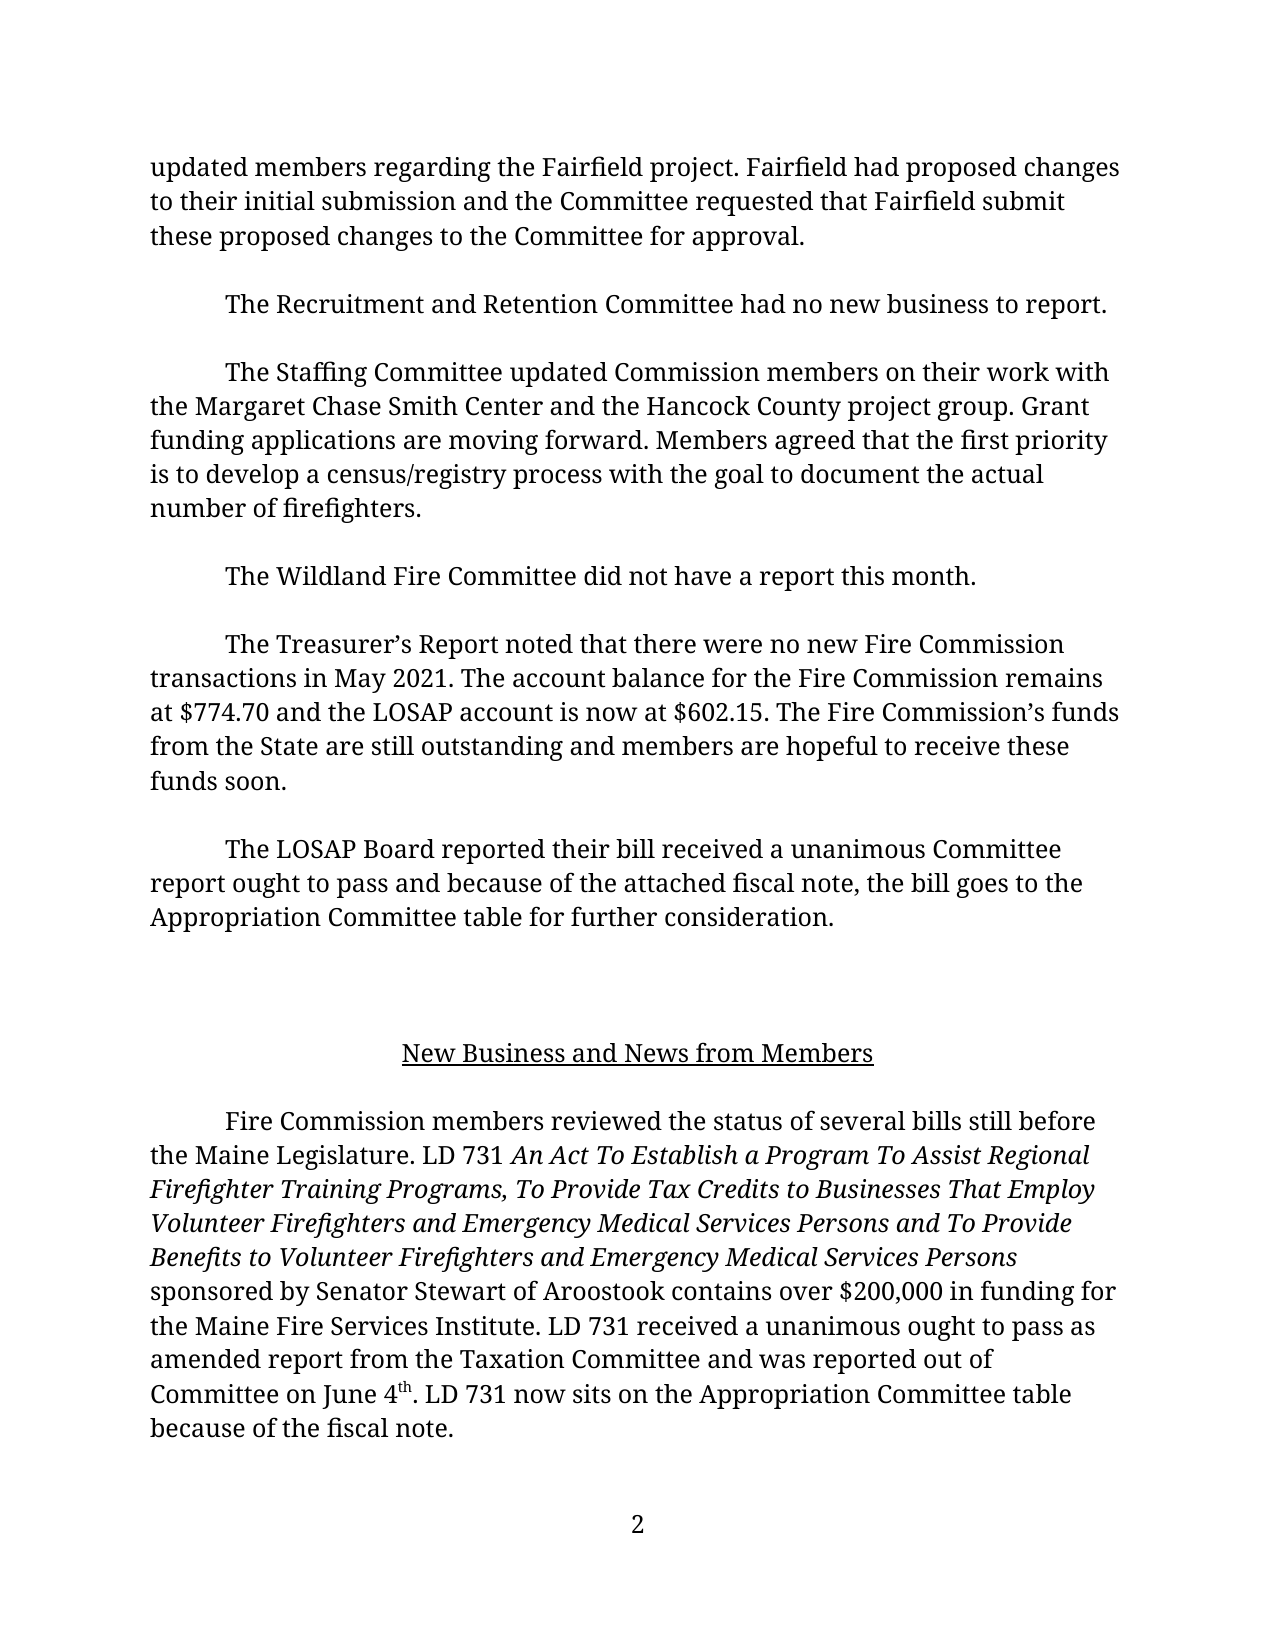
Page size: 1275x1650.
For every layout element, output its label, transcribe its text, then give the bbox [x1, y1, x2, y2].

text New Business and News from Members [150, 1036, 1125, 1070]
text Fire Commission members reviewed the status of several bills still before the Maine Legislature. LD 731 An Act To Establish a Program To Assist Regional Firefighter Training Programs, To Provide Tax Credits to Businesses That Employ Volunteer Firefighters and Emergency Medical Services Persons and To Provide Benefits to Volunteer Firefighters and Emergency Medical Services Persons sponsored by Senator Stewart of Aroostook contains over $200,000 in funding for the Maine Fire Services Institute. LD 731 received a unanimous ought to pass as amended report from the Taxation Committee and was reported out of Committee on June 4th. LD 731 now sits on the Appropriation Committee table because of the fiscal note. [150, 1104, 1125, 1444]
text The Staffing Committee updated Commission members on their work with the Margaret Chase Smith Center and the Hancock County project group. Grant funding applications are moving forward. Members agreed that the first priority is to develop a census/registry process with the goal to document the actual number of firefighters. [150, 354, 1125, 525]
text The Recruitment and Retention Committee had no new business to report. [150, 286, 1125, 320]
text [150, 150, 1125, 252]
text The Wildland Fire Committee did not have a report this month. [150, 559, 1125, 593]
text The LOSAP Board reported their bill received a unanimous Committee report ought to pass and because of the attached fiscal note, the bill goes to the Appropriation Committee table for further consideration. [150, 831, 1125, 933]
text The Treasurer’s Report noted that there were no new Fire Commission transactions in May 2021. The account balance for the Fire Commission remains at $774.70 and the LOSAP account is now at $602.15. The Fire Commission’s funds from the State are still outstanding and members are hopeful to receive these funds soon. [150, 627, 1125, 797]
